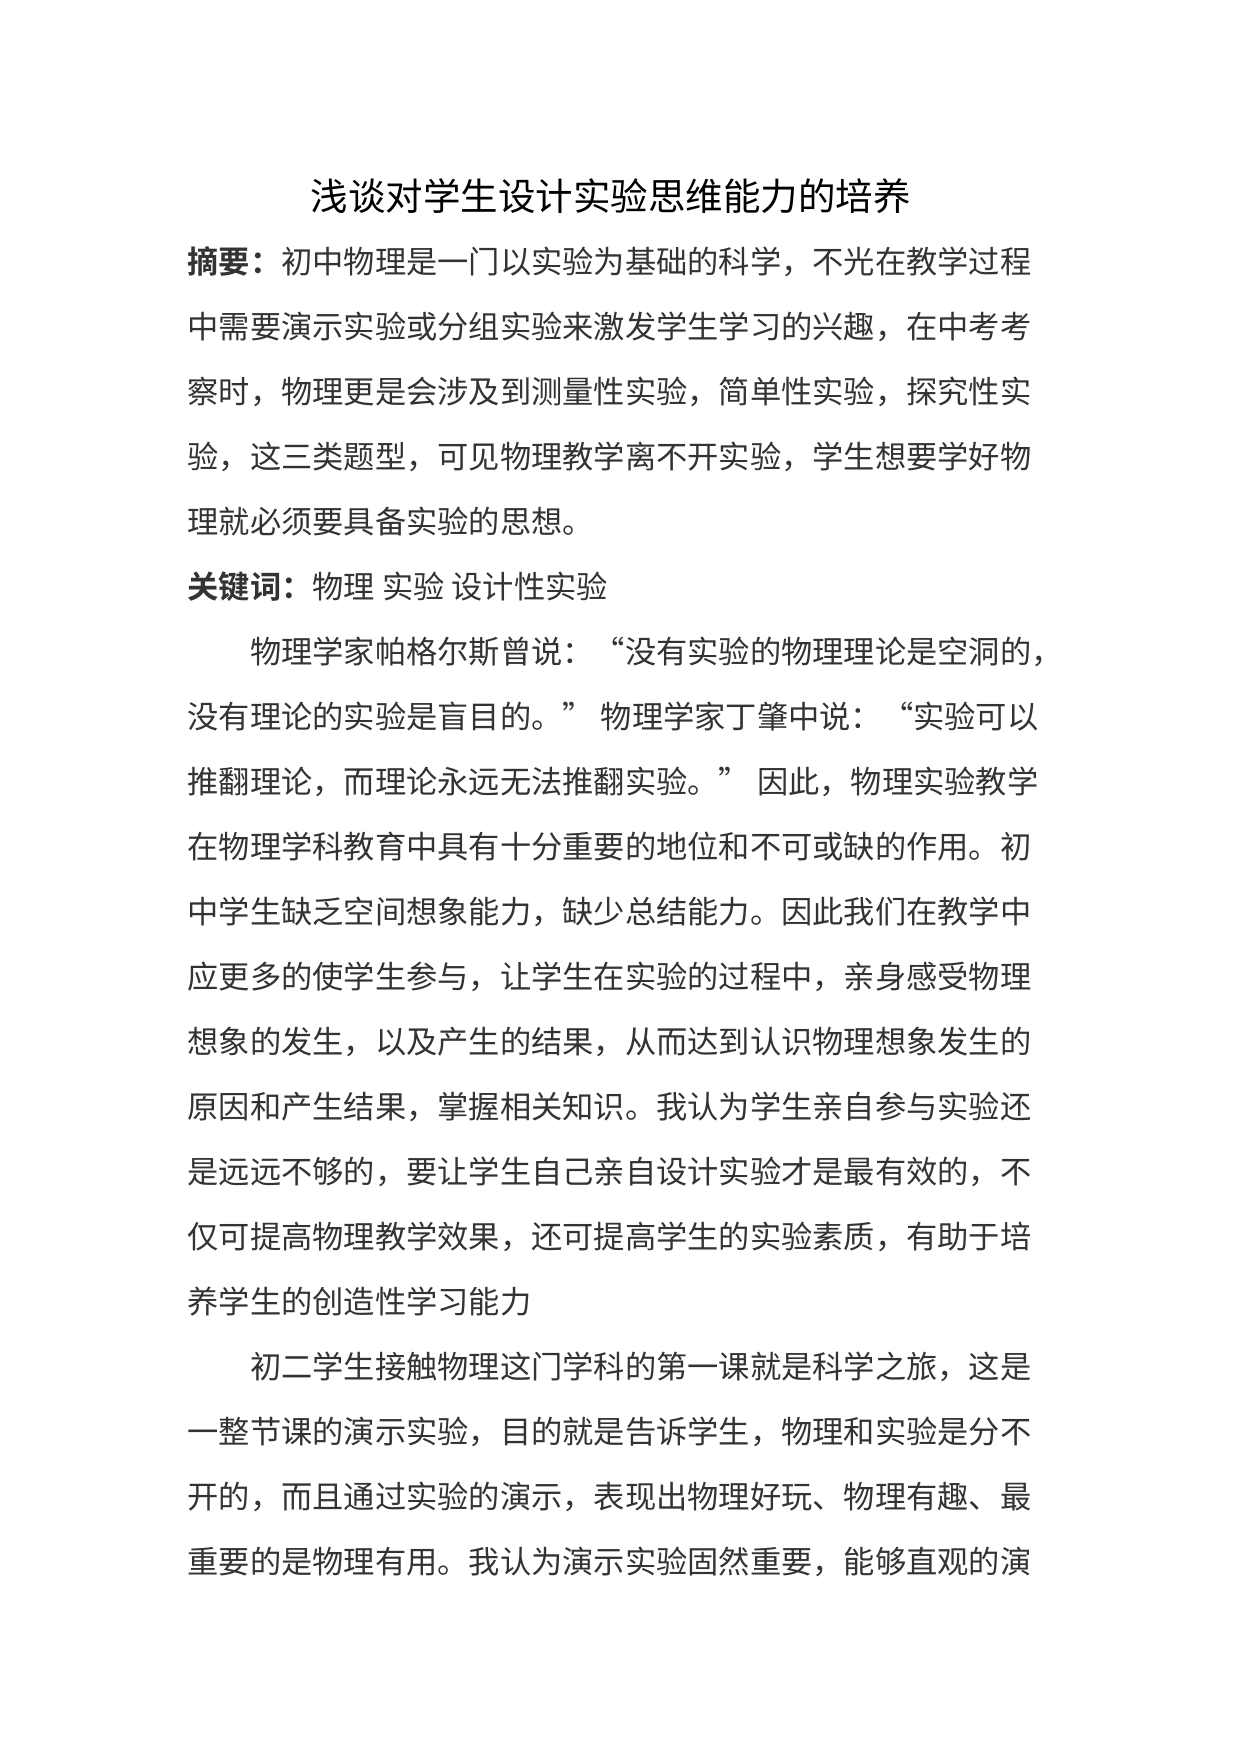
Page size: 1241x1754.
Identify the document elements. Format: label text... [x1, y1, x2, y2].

text 浅谈对学生设计实验思维能力的培养 [187, 162, 1034, 227]
text 摘要：初中物理是一门以实验为基础的科学，不光在教学过程中需要演示实验或分组实验来激发学生学习的兴趣，在中考考察时，物理更是会涉及到测量性实验，简单性实验，探究性实验，这三类题型，可见物理教学离不开实验，学生想要学好物理就必须要具备实验的思想。 [187, 227, 1053, 552]
text 关键词：物理 实验 设计性实验 [187, 552, 1053, 617]
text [187, 1332, 1053, 1592]
text 物理学家帕格尔斯曾说：“没有实验的物理理论是空洞的，没有理论的实验是盲目的。” 物理学家丁肇中说：“实验可以推翻理论，而理论永远无法推翻实验。” 因此，物理实验教学在物理学科教育中具有十分重要的地位和不可或缺的作用。初中学生缺乏空间想象能力，缺少总结能力。因此我们在教学中应更多的使学生参与，让学生在实验的过程中，亲身感受物理想象的发生，以及产生的结果，从而达到认识物理想象发生的原因和产生结果，掌握相关知识。我认为学生亲自参与实验还是远远不够的，要让学生自己亲自设计实验才是最有效的，不仅可提高物理教学效果，还可提高学生的实验素质，有助于培养学生的创造性学习能力 [187, 617, 1053, 1332]
